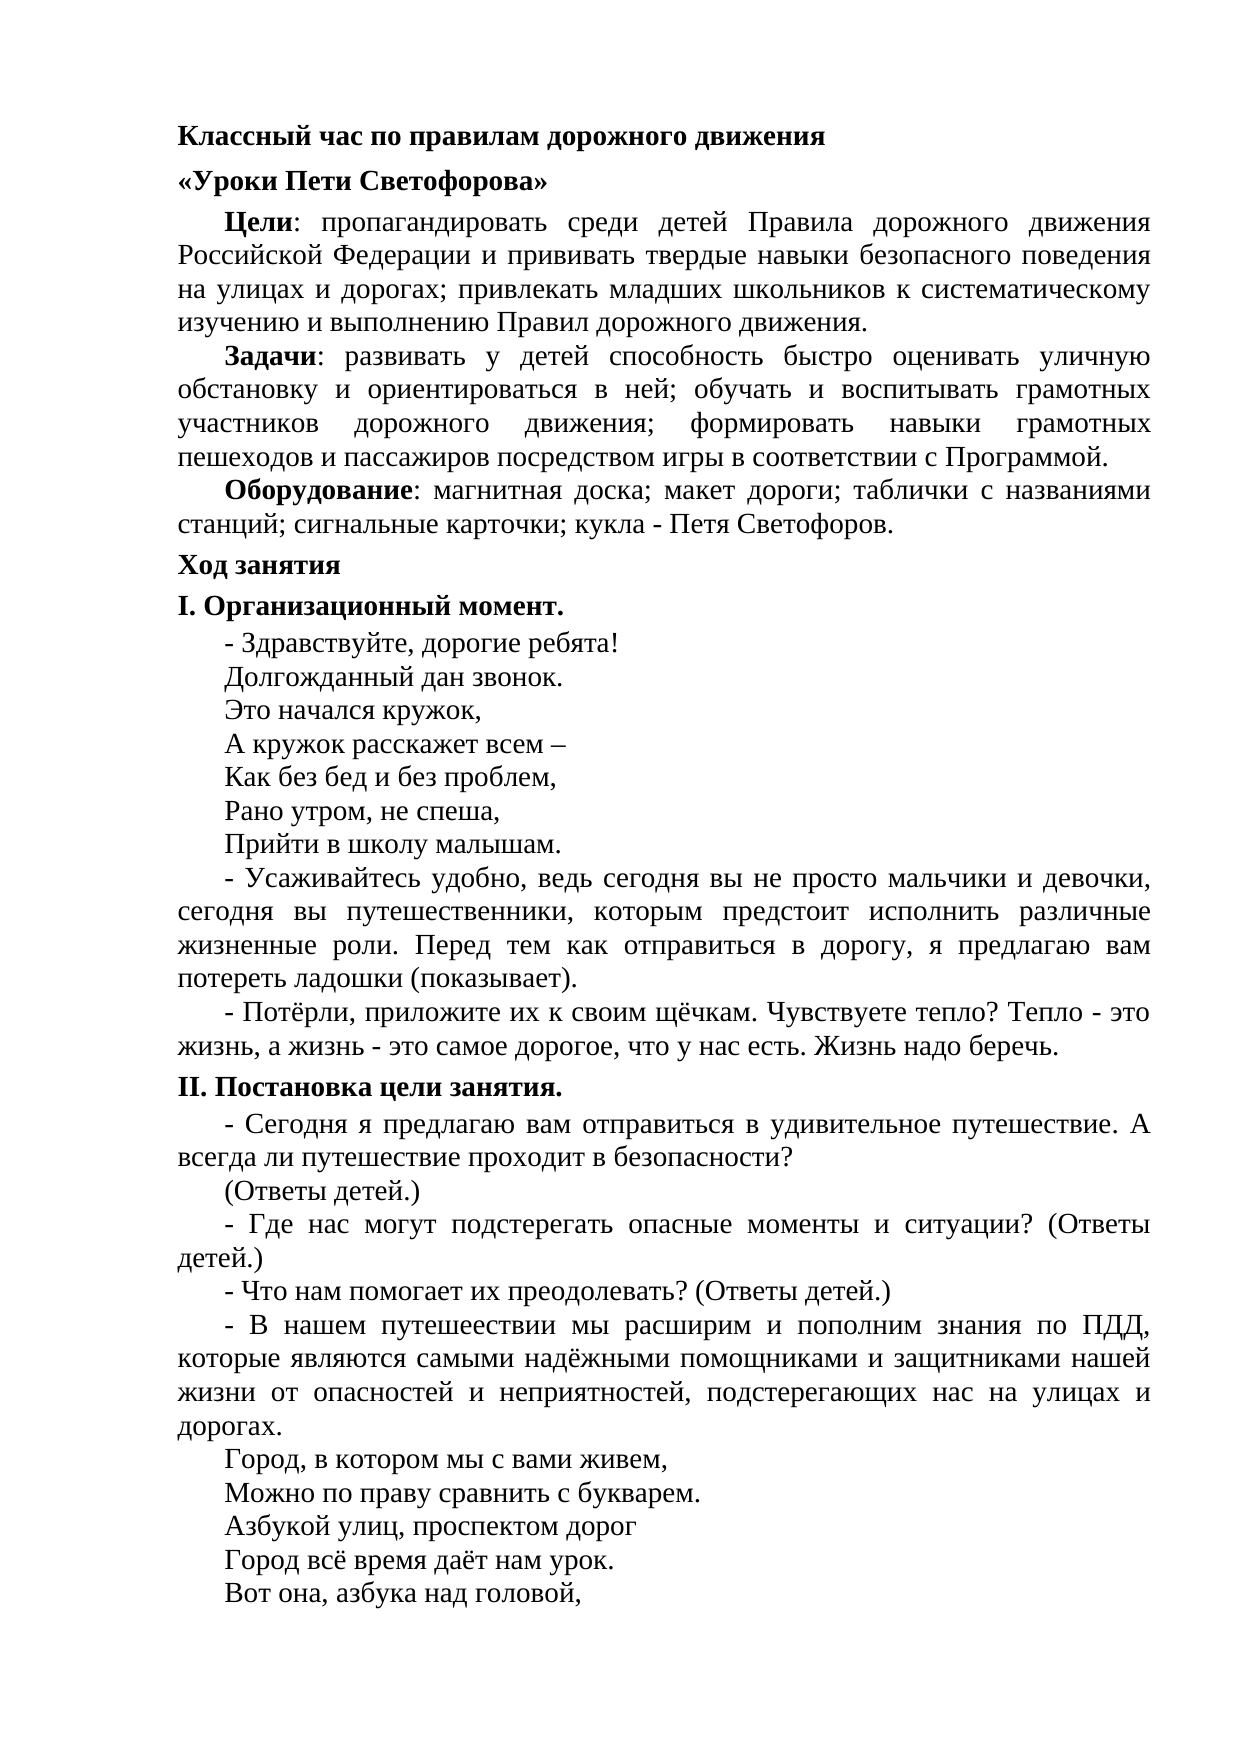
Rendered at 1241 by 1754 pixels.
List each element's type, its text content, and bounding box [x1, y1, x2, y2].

text - В нашем путешеествии мы расширим и пополним знания по ПДД, которые являются самыми надёжными помощниками и защитниками нашей жизни от опасностей и неприятностей, подстерегающих нас на улицах и дорогах. [177, 1307, 1152, 1441]
text II. Постановка цели занятия. [177, 1069, 1152, 1103]
text I. Организационный момент. [177, 588, 1152, 622]
text Город, в котором мы с вами живем, [177, 1441, 1152, 1475]
text Город всё время даёт нам урок. [177, 1542, 1152, 1575]
text Задачи: развивать у детей способность быстро оценивать уличную обстановку и ориентироваться в ней; обучать и воспитывать грамотных участников дорожного движения; формировать навыки грамотных пешеходов и пассажиров посредством игры в соответствии с Программой. [177, 338, 1152, 472]
text А кружок расскажет всем – [177, 726, 1152, 759]
text Долгожданный дан звонок. [177, 659, 1152, 692]
text Вот она, азбука над головой, [177, 1575, 1152, 1609]
text Цели: пропагандировать среди детей Правила дорожного движения Российской Федерации и прививать твердые навыки безопасного поведения на улицах и дорогах; привлекать младших школьников к систематическому изучению и выполнению Правил дорожного движения. [177, 204, 1152, 338]
text - Здравствуйте, дорогие ребята! [177, 625, 1152, 659]
text - Что нам помогает их преодолевать? (Ответы детей.) [177, 1273, 1152, 1307]
text (Ответы детей.) [177, 1173, 1152, 1206]
text - Где нас могут подстерегать опасные моменты и ситуации? (Ответы детей.) [177, 1206, 1152, 1273]
text - Усаживайтесь удобно, ведь сегодня вы не просто мальчики и девочки, сегодня вы путешественники, которым предстоит исполнить различные жизненные роли. Перед тем как отправиться в дорогу, я предлагаю вам потереть ладошки (показывает). [177, 860, 1152, 994]
text Рано утром, не спеша, [177, 793, 1152, 826]
text Азбукой улиц, проспектом дорог [177, 1508, 1152, 1542]
text Прийти в школу малышам. [177, 826, 1152, 860]
text Это начался кружок, [177, 692, 1152, 726]
text «Уроки Пети Светофорова» [177, 163, 1152, 196]
text - Сегодня я предлагаю вам отправиться в удивительное путешествие. А всегда ли путешествие проходит в безопасности? [177, 1106, 1152, 1173]
text Как без бед и без проблем, [177, 759, 1152, 793]
text Можно по праву сравнить с букварем. [177, 1475, 1152, 1508]
text Ход занятия [177, 547, 1152, 581]
text - Потёрли, приложите их к своим щёчкам. Чувствуете тепло? Тепло - это жизнь, а жизнь - это самое дорогое, что у нас есть. Жизнь надо беречь. [177, 994, 1152, 1061]
text Классный час по правилам дорожного движения [177, 118, 1152, 152]
text Оборудование: магнитная доска; макет дороги; таблички с названиями станций; сигнальные карточки; кукла - Петя Светофоров. [177, 472, 1152, 539]
